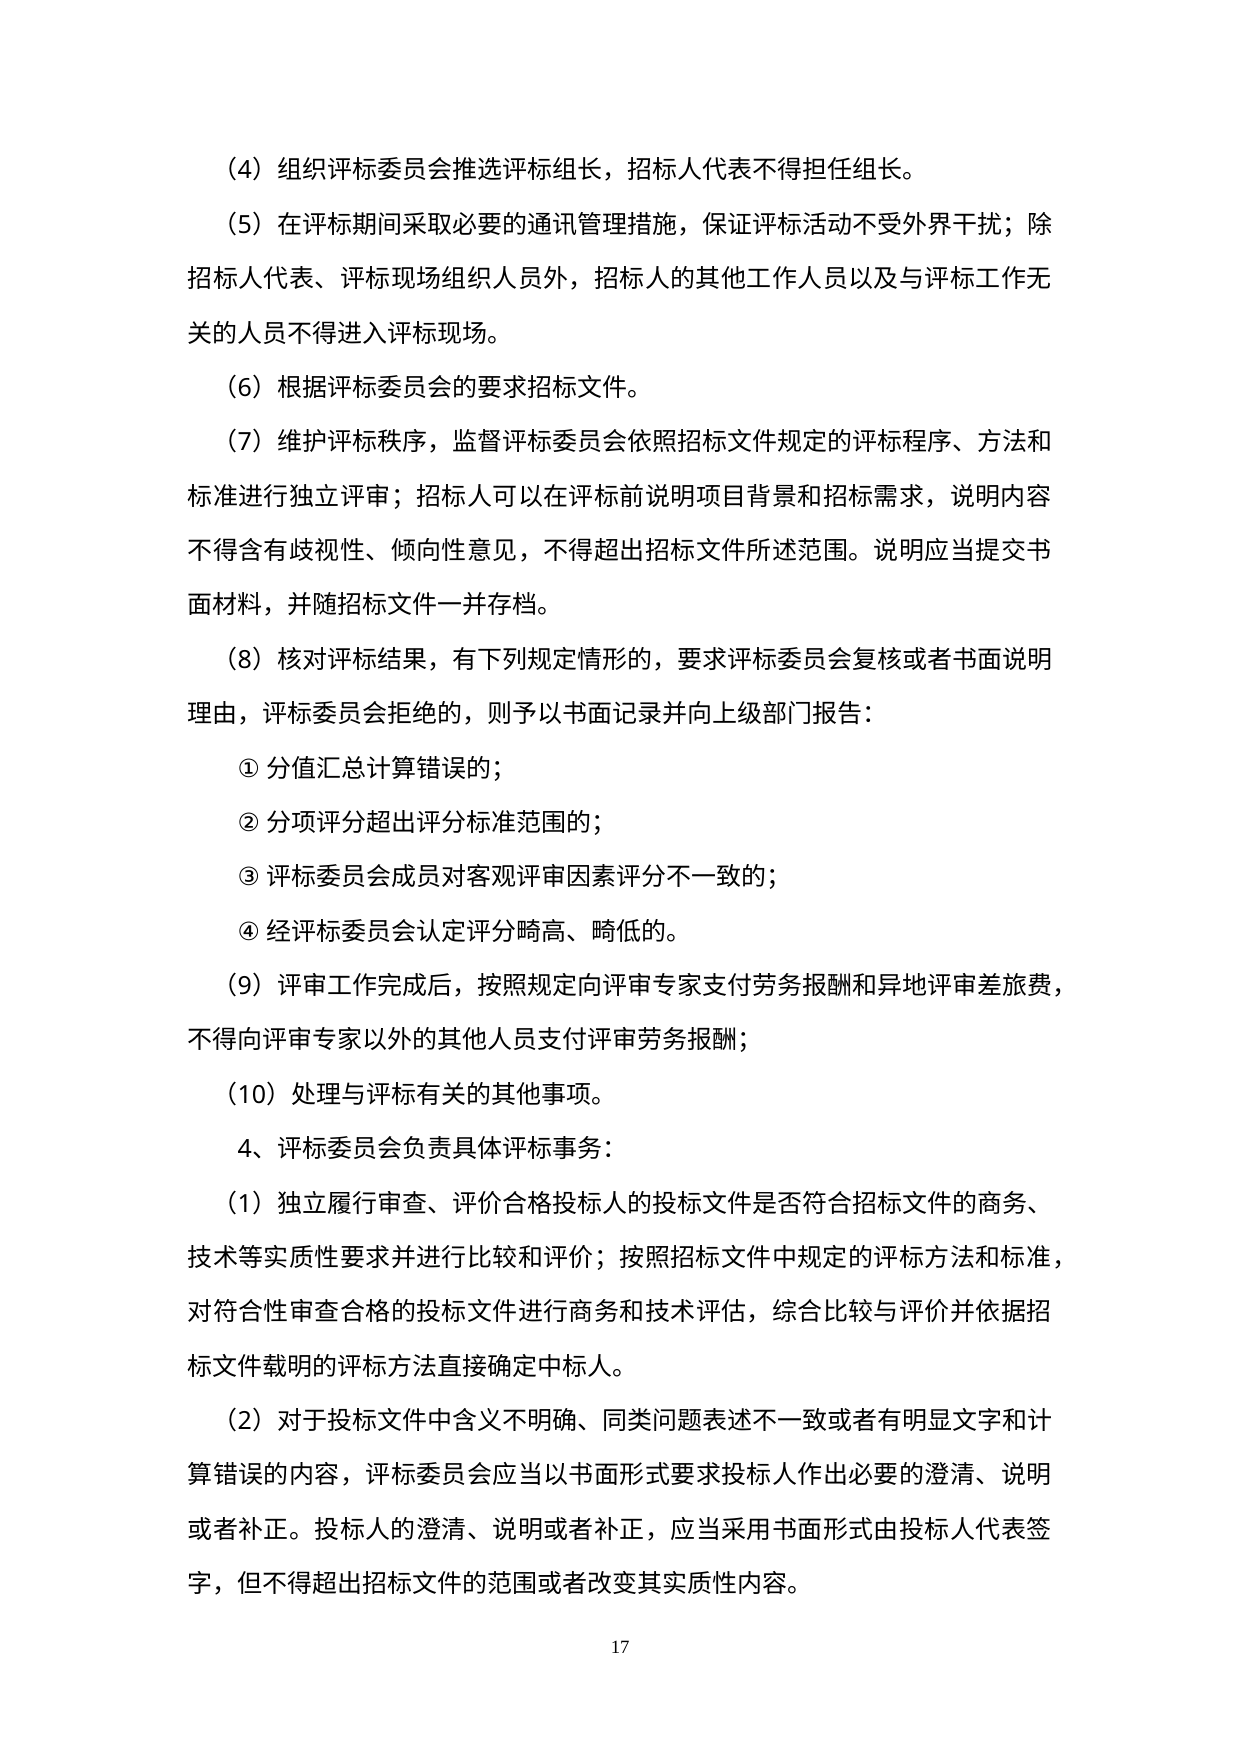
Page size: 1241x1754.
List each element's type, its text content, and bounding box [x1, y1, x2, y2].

text 4、评标委员会负责具体评标事务： [187, 1129, 1053, 1165]
text ① 分值汇总计算错误的； [187, 748, 1053, 784]
text ② 分项评分超出评分标准范围的； [187, 802, 1053, 839]
text （5）在评标期间采取必要的通讯管理措施，保证评标活动不受外界干扰；除招标人代表、评标现场组织人员外，招标人的其他工作人员以及与评标工作无关的人员不得进入评标现场。 [187, 204, 1053, 349]
text （7）维护评标秩序，监督评标委员会依照招标文件规定的评标程序、方法和标准进行独立评审；招标人可以在评标前说明项目背景和招标需求，说明内容不得含有歧视性、倾向性意见，不得超出招标文件所述范围。说明应当提交书面材料，并随招标文件一并存档。 [187, 422, 1053, 621]
text （1）独立履行审查、评价合格投标人的投标文件是否符合招标文件的商务、技术等实质性要求并进行比较和评价；按照招标文件中规定的评标方法和标准，对符合性审查合格的投标文件进行商务和技术评估，综合比较与评价并依据招标文件载明的评标方法直接确定中标人。 [187, 1183, 1053, 1382]
text （4）组织评标委员会推选评标组长，招标人代表不得担任组长。 [187, 150, 1053, 186]
text ③ 评标委员会成员对客观评审因素评分不一致的； [187, 857, 1053, 893]
text （10）处理与评标有关的其他事项。 [187, 1074, 1053, 1111]
text ④ 经评标委员会认定评分畸高、畸低的。 [187, 911, 1053, 947]
text （6）根据评标委员会的要求招标文件。 [187, 367, 1053, 404]
text （9）评审工作完成后，按照规定向评审专家支付劳务报酬和异地评审差旅费，不得向评审专家以外的其他人员支付评审劳务报酬； [187, 966, 1053, 1056]
text （2）对于投标文件中含义不明确、同类问题表述不一致或者有明显文字和计算错误的内容，评标委员会应当以书面形式要求投标人作出必要的澄清、说明或者补正。投标人的澄清、说明或者补正，应当采用书面形式由投标人代表签字，但不得超出招标文件的范围或者改变其实质性内容。 [187, 1401, 1053, 1600]
text （8）核对评标结果，有下列规定情形的，要求评标委员会复核或者书面说明理由，评标委员会拒绝的，则予以书面记录并向上级部门报告： [187, 639, 1053, 730]
